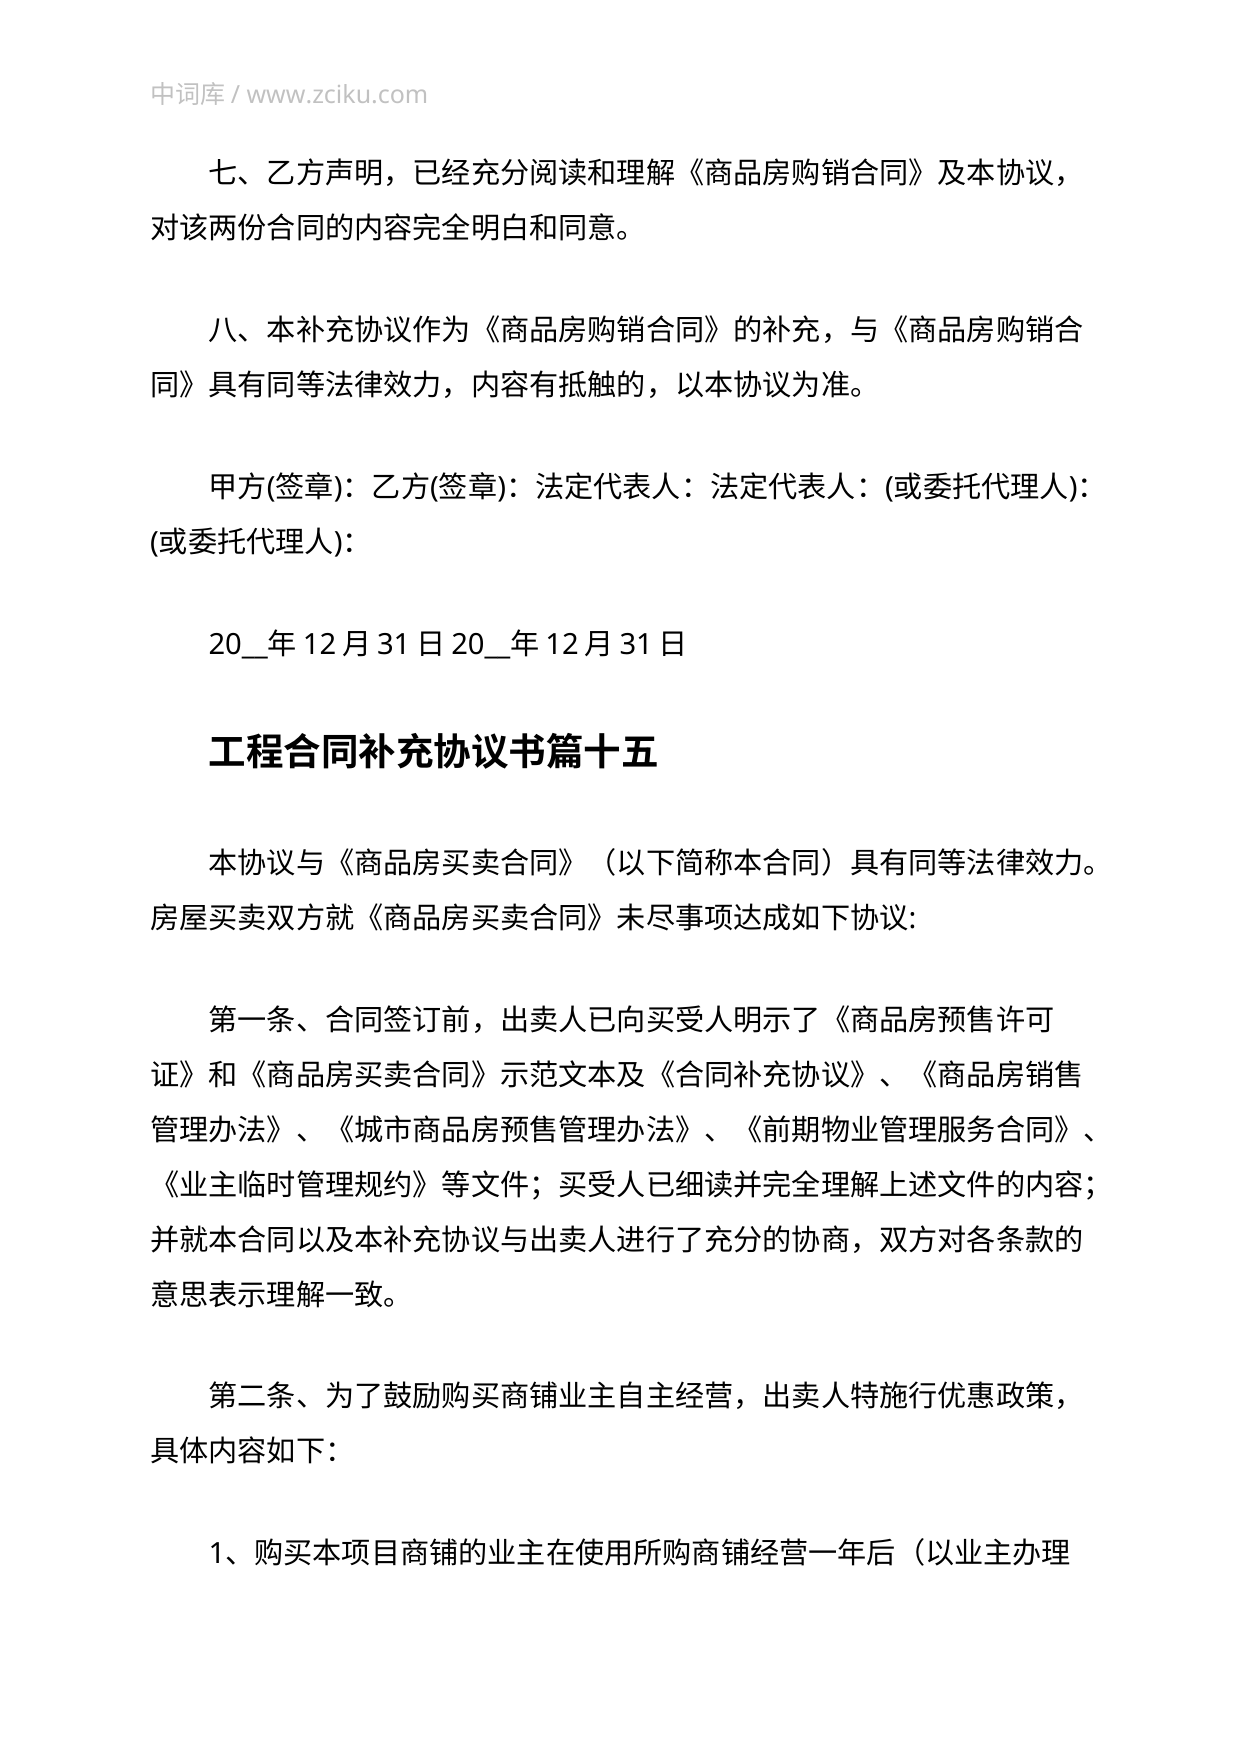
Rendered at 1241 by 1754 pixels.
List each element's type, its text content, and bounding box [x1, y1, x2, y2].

text 八、本补充协议作为《商品房购销合同》的补充，与《商品房购销合同》具有同等法律效力，内容有抵触的，以本协议为准。 [150, 307, 1090, 404]
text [150, 1529, 1090, 1572]
text 工程合同补充协议书篇十五 [150, 722, 1090, 777]
text 第一条、合同签订前，出卖人已向买受人明示了《商品房预售许可证》和《商品房买卖合同》示范文本及《合同补充协议》、《商品房销售管理办法》、《城市商品房预售管理办法》、《前期物业管理服务合同》、《业主临时管理规约》等文件；买受人已细读并完全理解上述文件的内容；并就本合同以及本补充协议与出卖人进行了充分的协商，双方对各条款的意思表示理解一致。 [150, 997, 1090, 1313]
text 本协议与《商品房买卖合同》（以下简称本合同）具有同等法律效力。房屋买卖双方就《商品房买卖合同》未尽事项达成如下协议: [150, 840, 1090, 937]
text 甲方(签章)：乙方(签章)：法定代表人：法定代表人：(或委托代理人)：(或委托代理人)： [150, 463, 1090, 561]
text 七、乙方声明，已经充分阅读和理解《商品房购销合同》及本协议，对该两份合同的内容完全明白和同意。 [150, 150, 1090, 247]
text 20__年12月31日20__年12月31日 [150, 620, 1090, 663]
text 第二条、为了鼓励购买商铺业主自主经营，出卖人特施行优惠政策，具体内容如下： [150, 1373, 1090, 1470]
